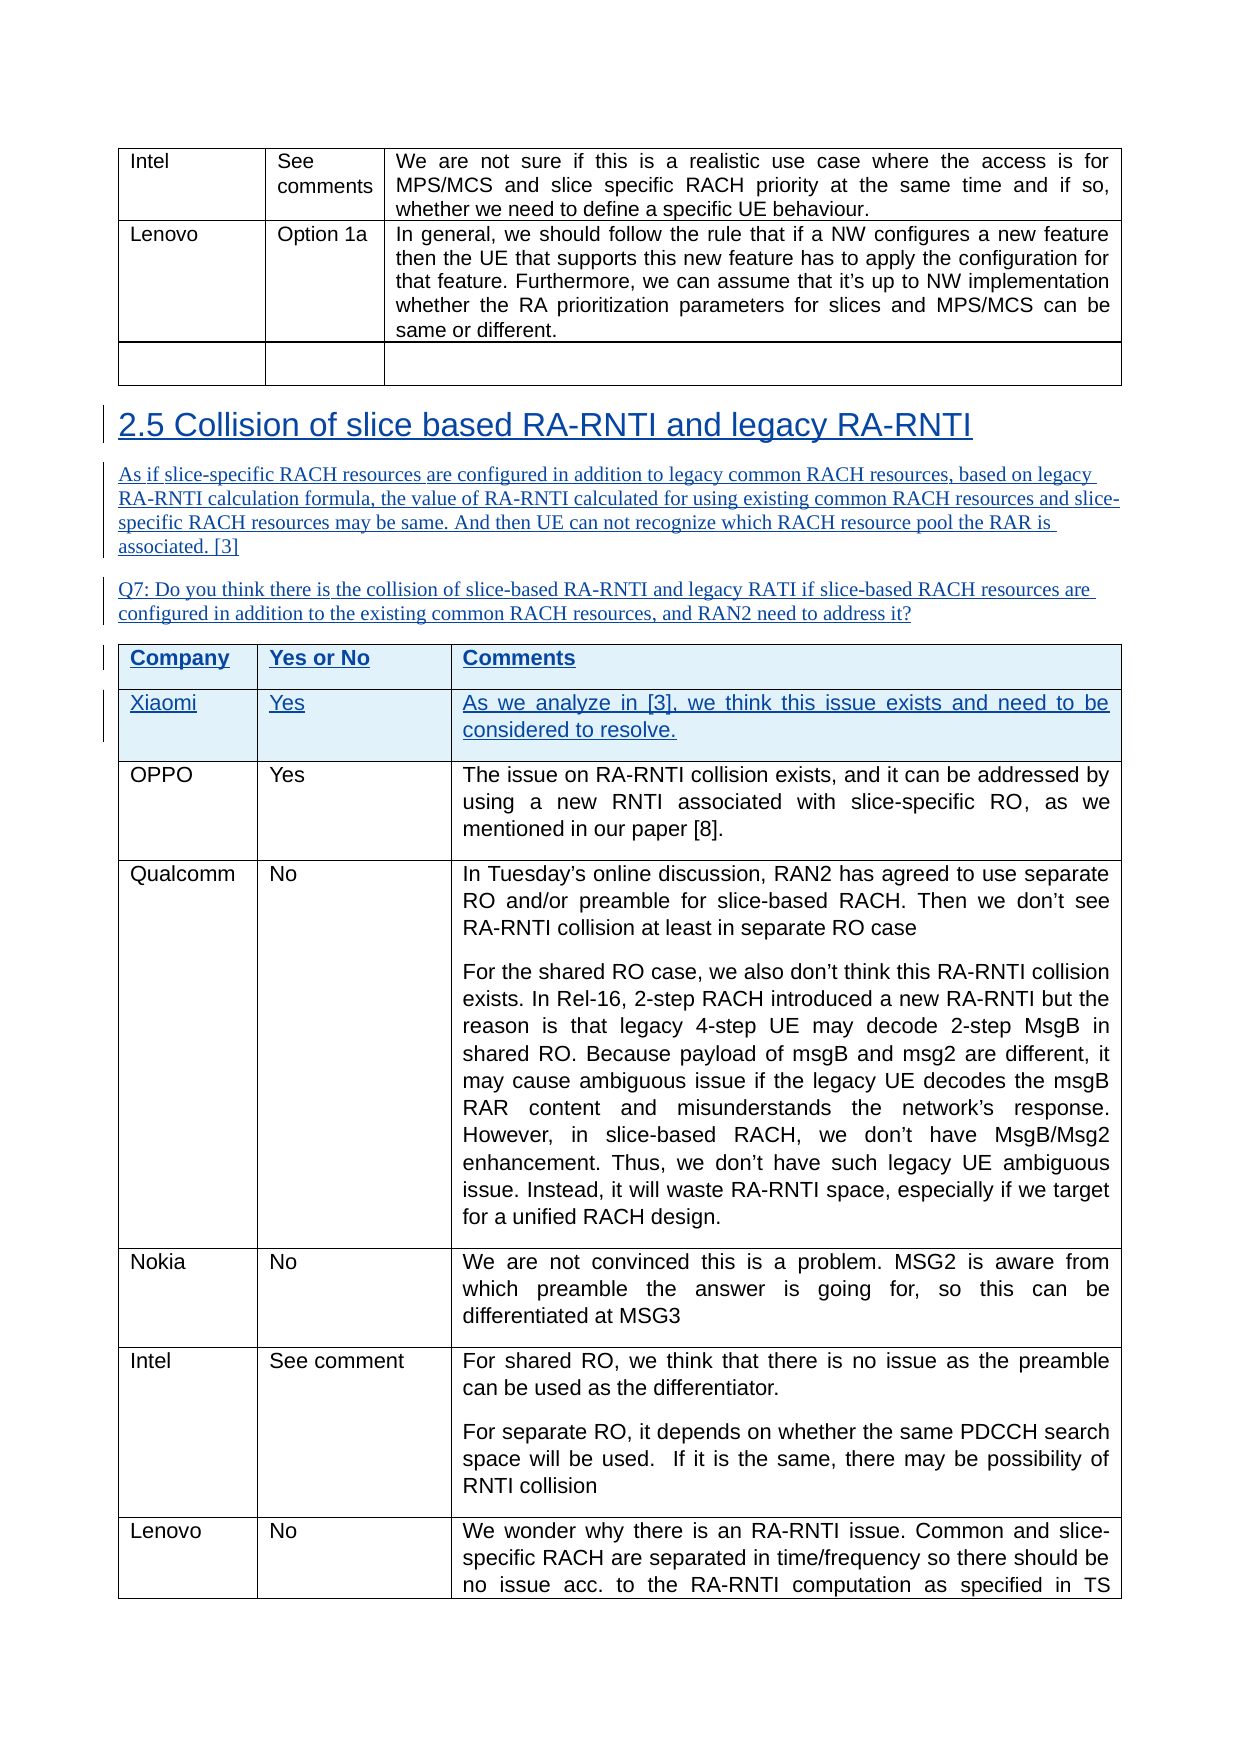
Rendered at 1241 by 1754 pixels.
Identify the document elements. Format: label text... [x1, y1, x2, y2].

table_cell Lenovo [119, 1518, 257, 1597]
table_cell Lenovo [119, 221, 265, 341]
table_cell OPPO [119, 762, 257, 860]
table_cell Nokia [119, 1249, 257, 1347]
table_cell Option 1a [266, 221, 384, 341]
table_cell The issue on RA-RNTI collision exists, and it can be addressed by using a new RNTI associated with slice-specific RO, as we mentioned in our paper [8]. [452, 762, 1121, 860]
table_cell No [258, 1518, 451, 1597]
table_cell [119, 343, 265, 385]
table_cell No [258, 861, 451, 1247]
table_cell Intel [119, 149, 265, 220]
table_cell For shared RO, we think that there is no issue as the preamble can be used as the differentiator. For separate RO, it depends on whether the same PDCCH search space will be used. If it is the same, there may be possibility of RNTI collision [452, 1348, 1121, 1517]
table_cell In Tuesday’s online discussion, RAN2 has agreed to use separate RO and/or preamble for slice-based RACH. Then we don’t see RA-RNTI collision at least in separate RO case For the shared RO case, we also don’t think this RA-RNTI collision exists. In Rel-16, 2-step RACH introduced a new RA-RNTI but the reason is that legacy 4-step UE may decode 2-step MsgB in shared RO. Because payload of msgB and msg2 are different, it may cause ambiguous issue if the legacy UE decodes the msgB RAR content and misunderstands the network’s response. However, in slice-based RACH, we don’t have MsgB/Msg2 enhancement. Thus, we don’t have such legacy UE ambiguous issue. Instead, it will waste RA-RNTI space, especially if we target for a unified RACH design. [452, 861, 1121, 1247]
table_cell Qualcomm [119, 861, 257, 1247]
table_cell No [258, 1249, 451, 1347]
table_cell Yes [258, 762, 451, 860]
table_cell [452, 1518, 1121, 1597]
table_cell See comment [258, 1348, 451, 1517]
table_cell In general, we should follow the rule that if a NW configures a new feature then the UE that supports this new feature has to apply the configuration for that feature. Furthermore, we can assume that it’s up to NW implementation whether the RA prioritization parameters for slices and MPS/MCS can be same or different. [385, 221, 1121, 341]
table_cell See comments [266, 149, 384, 220]
table_cell We are not convinced this is a problem. MSG2 is aware from which preamble the answer is going for, so this can be differentiated at MSG3 [452, 1249, 1121, 1347]
table_cell Intel [119, 1348, 257, 1517]
table_cell [266, 343, 384, 385]
table_cell [385, 343, 1121, 385]
table_cell We are not sure if this is a realistic use case where the access is for MPS/MCS and slice specific RACH priority at the same time and if so, whether we need to define a specific UE behaviour. [385, 149, 1121, 220]
